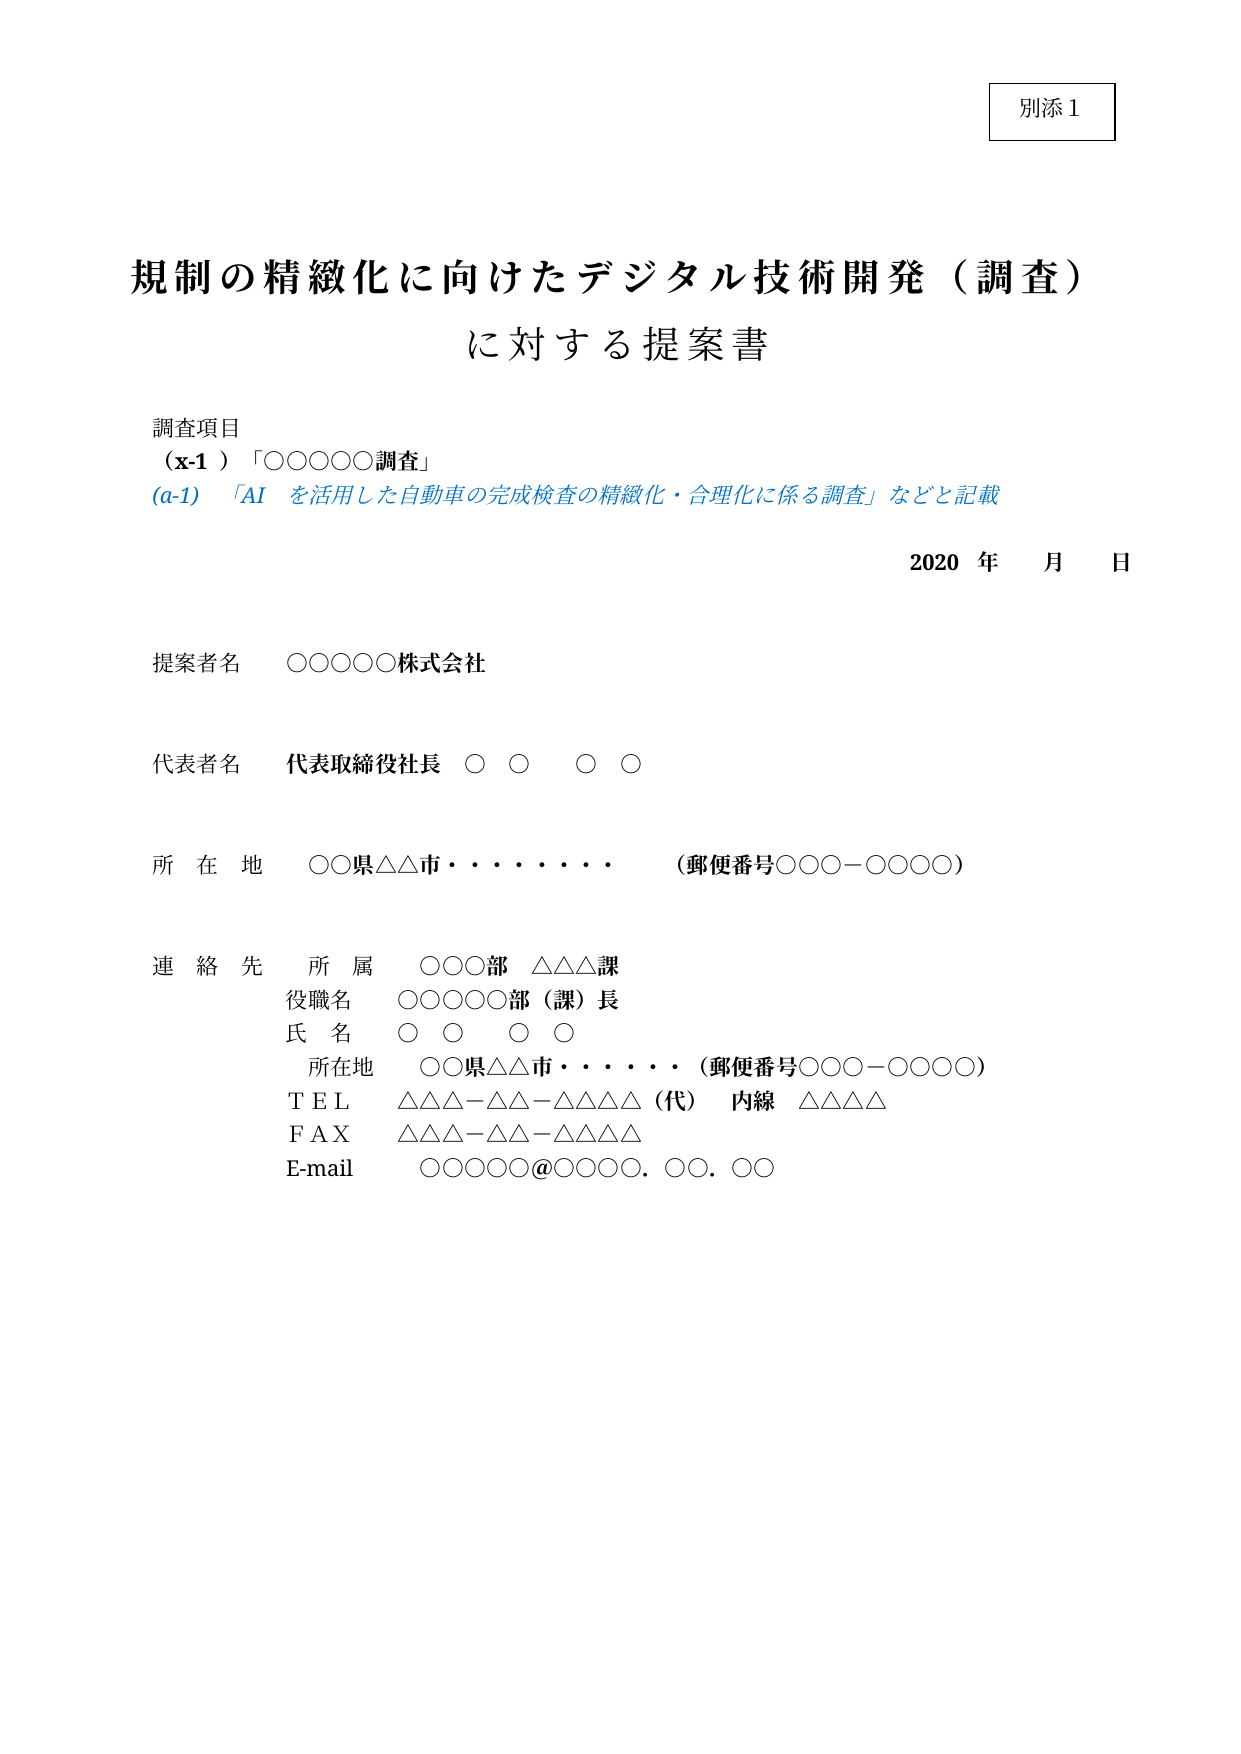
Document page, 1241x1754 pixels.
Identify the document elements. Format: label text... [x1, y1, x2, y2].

text 所 在 地 ○○県△△市・・・・・・・・ （郵便番号○○○－○○○○） [107, 847, 1133, 881]
text 所在地 ○○県△△市・・・・・・（郵便番号○○○－○○○○） [107, 1049, 1133, 1083]
text 規制の精緻化に向けたデジタル技術開発（調査） [107, 242, 1133, 309]
text 連 絡 先 所 属 ○○○部 △△△課 [107, 948, 1133, 982]
text 2020年 月 日 [107, 544, 1133, 578]
text ＴＥＬ △△△－△△－△△△△（代） 内線 △△△△ [107, 1083, 1133, 1116]
text （x-1）「○○○○○調査」 [107, 443, 1133, 477]
text (a-1) 「AIを活用した自動車の完成検査の精緻化・合理化に係る調査」などと記載 [152, 477, 1133, 511]
text 調査項目 [107, 410, 1133, 443]
text 役職名 ○○○○○部（課）長 [107, 982, 1133, 1016]
text 提案者名 ○○○○○株式会社 [107, 645, 1133, 679]
text ＦＡＸ △△△－△△－△△△△ [107, 1116, 1133, 1150]
text 氏 名 ○ ○ ○ ○ [107, 1016, 1133, 1049]
text 代表者名 代表取締役社長 ○ ○ ○ ○ [107, 746, 1133, 780]
text E-mail ○○○○○＠○○○○．○○．○○ [107, 1150, 1133, 1184]
text に対する提案書 [107, 309, 1133, 376]
